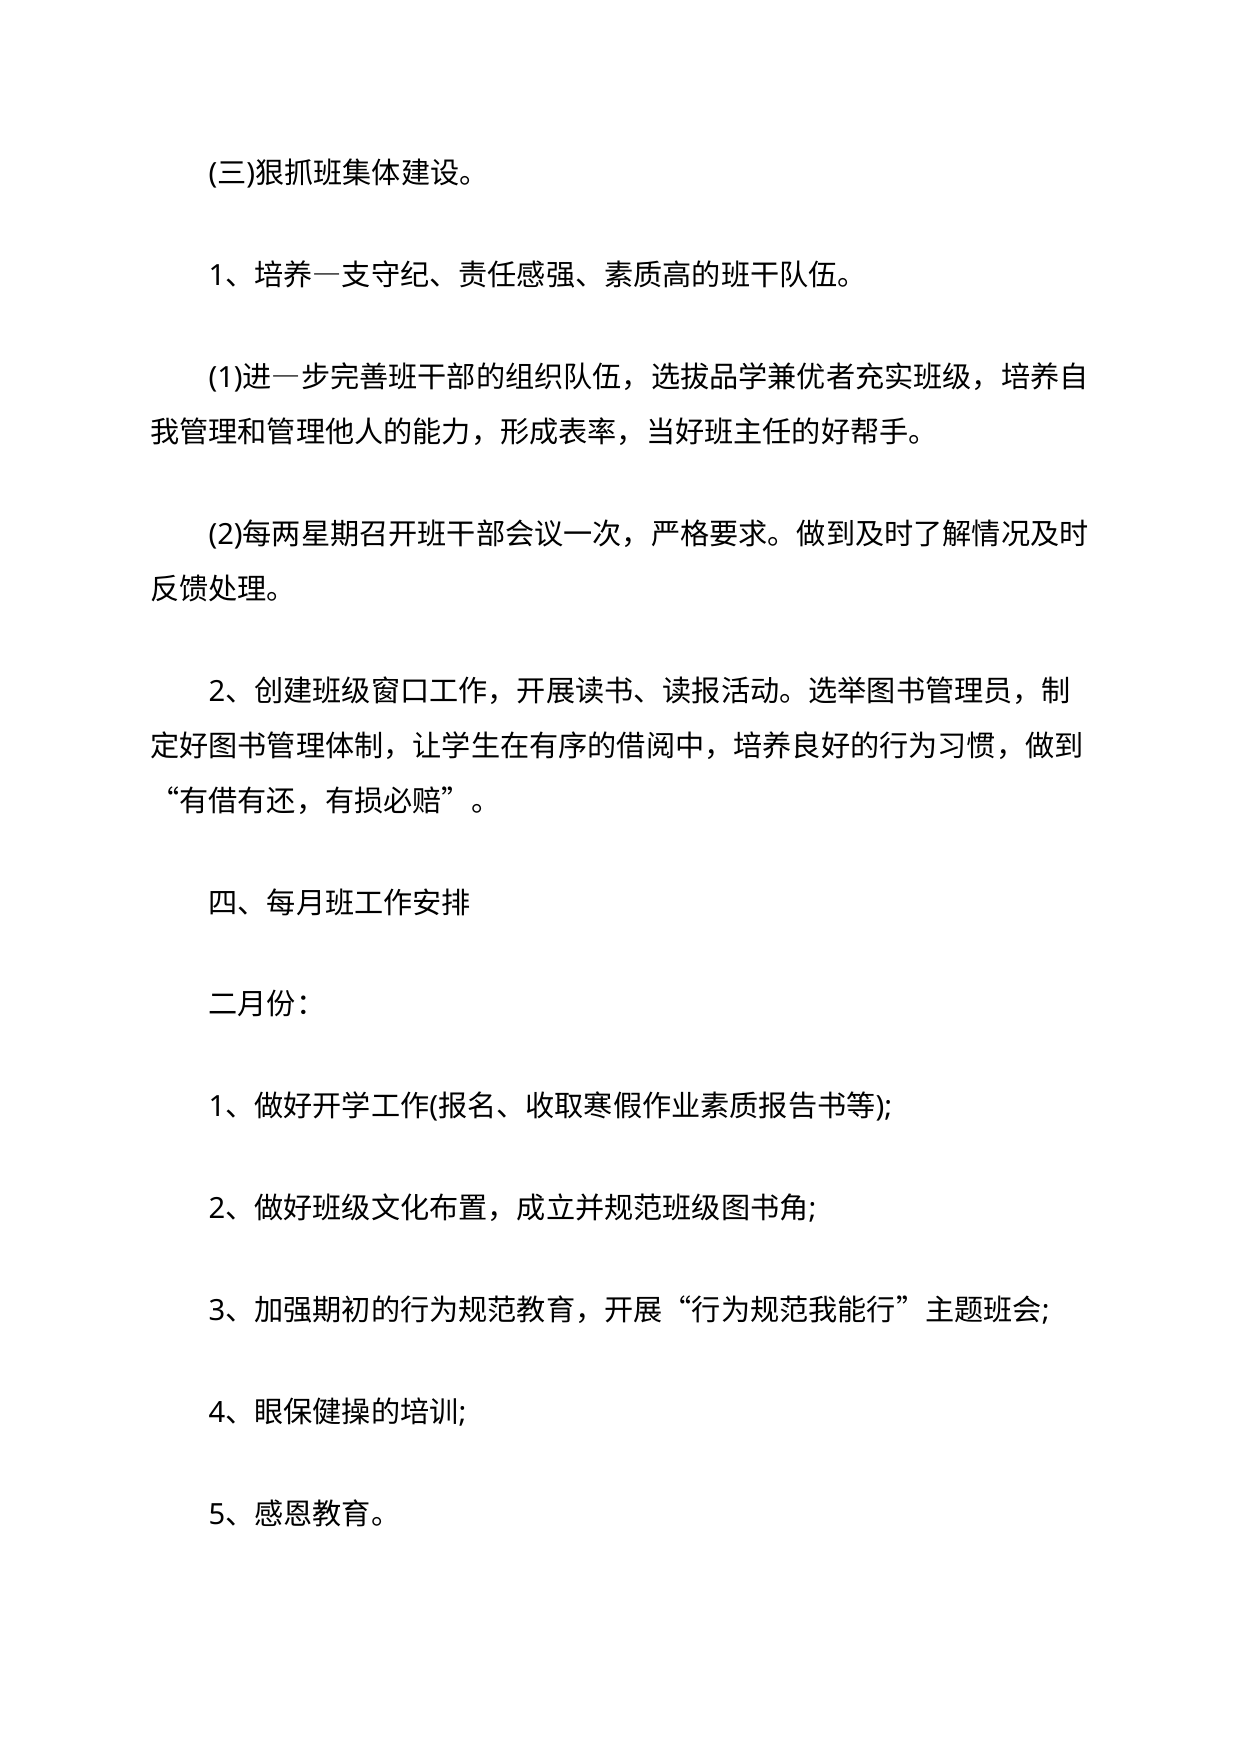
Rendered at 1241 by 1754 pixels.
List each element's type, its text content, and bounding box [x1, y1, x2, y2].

text 2、做好班级文化布置，成立并规范班级图书角; [150, 1185, 1090, 1227]
text (三)狠抓班集体建设。 [150, 150, 1090, 192]
text 4、眼保健操的培训; [150, 1389, 1090, 1431]
text 四、每月班工作安排 [150, 879, 1090, 921]
text 1、培养—支守纪、责任感强、素质高的班干队伍。 [150, 252, 1090, 294]
text 1、做好开学工作(报名、收取寒假作业素质报告书等); [150, 1083, 1090, 1125]
text 二月份： [150, 981, 1090, 1023]
text 2、创建班级窗口工作，开展读书、读报活动。选举图书管理员，制定好图书管理体制，让学生在有序的借阅中，培养良好的行为习惯，做到“有借有还，有损必赔”。 [150, 667, 1090, 820]
text (2)每两星期召开班干部会议一次，严格要求。做到及时了解情况及时反馈处理。 [150, 511, 1090, 608]
text 3、加强期初的行为规范教育，开展“行为规范我能行”主题班会; [150, 1287, 1090, 1329]
text (1)进—步完善班干部的组织队伍，选拔品学兼优者充实班级，培养自我管理和管理他人的能力，形成表率，当好班主任的好帮手。 [150, 354, 1090, 451]
text 5、感恩教育。 [150, 1491, 1090, 1533]
